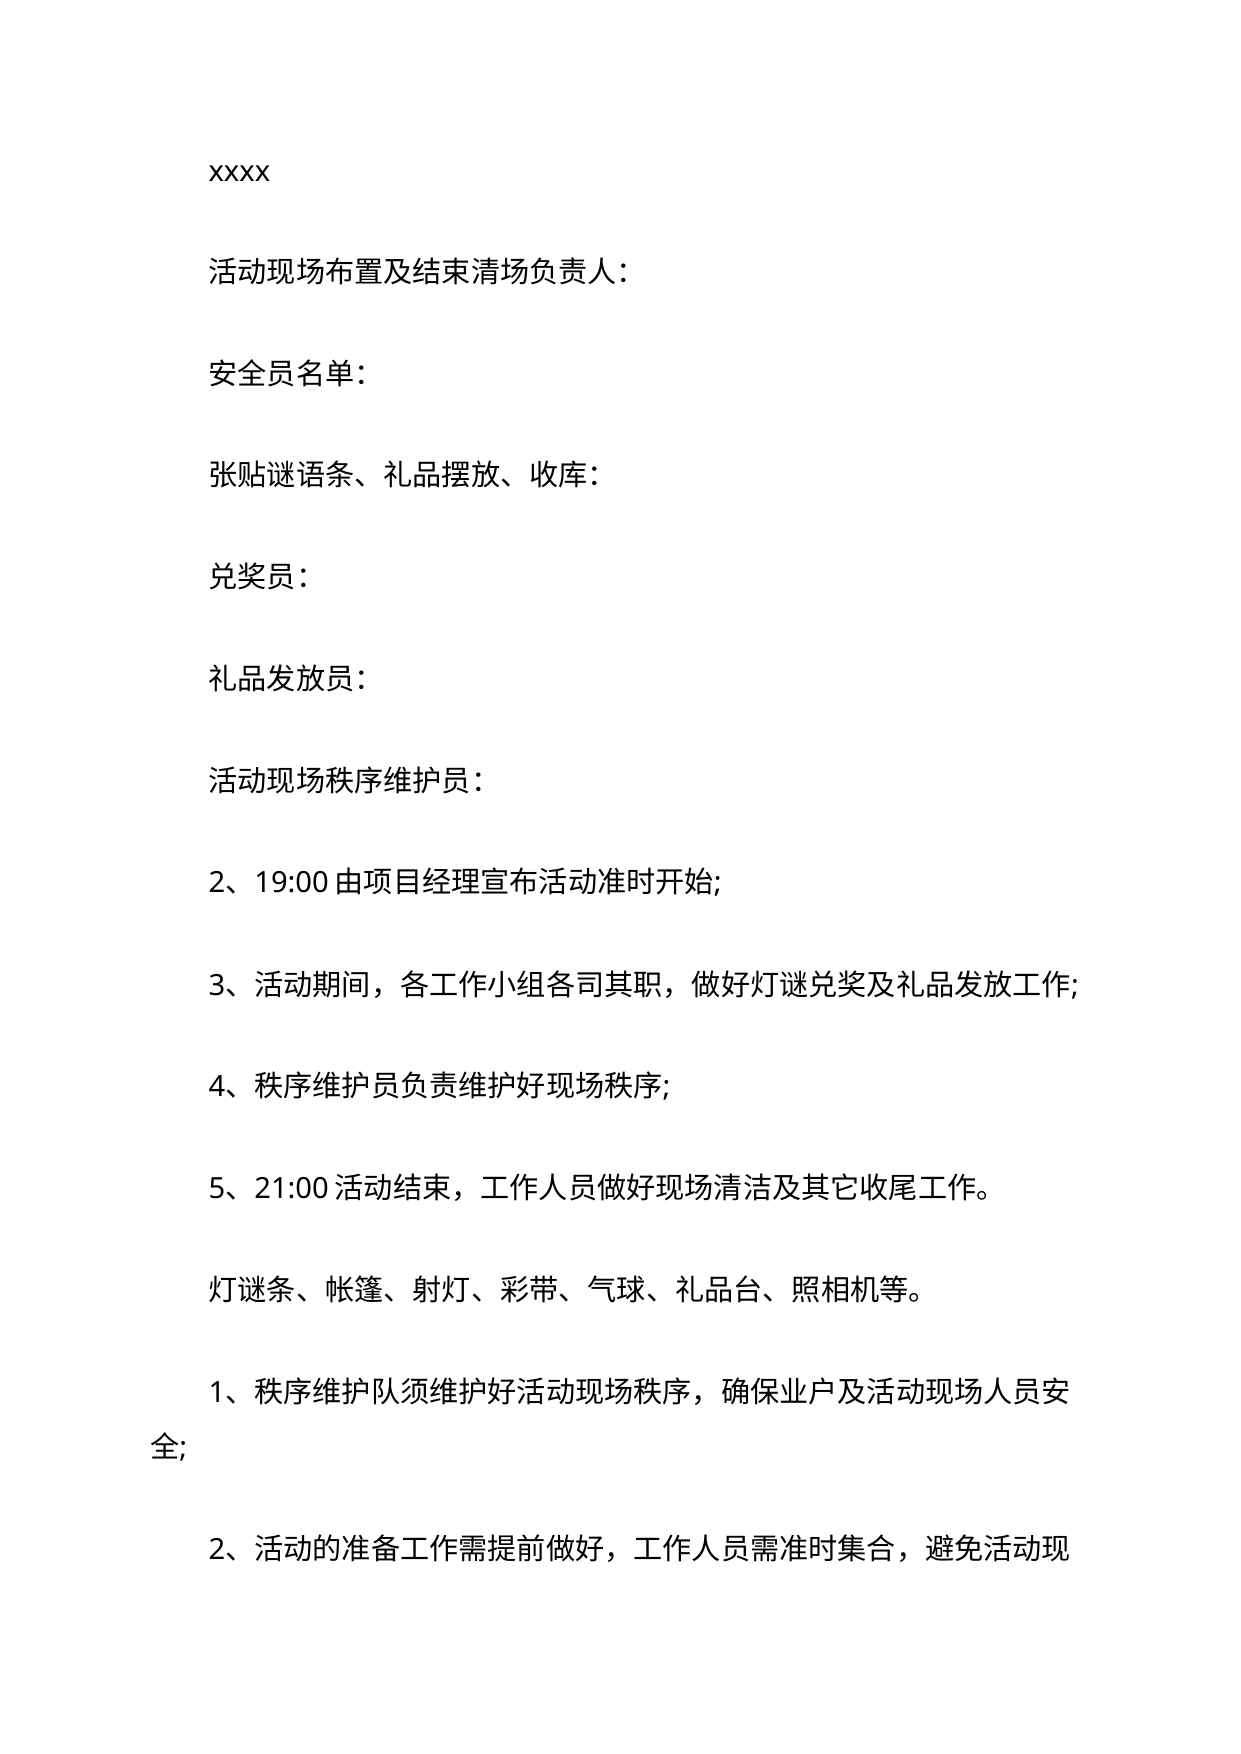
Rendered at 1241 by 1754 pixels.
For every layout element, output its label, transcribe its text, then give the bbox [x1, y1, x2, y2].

text 活动现场布置及结束清场负责人： [150, 248, 1090, 291]
text xxxx [150, 150, 1090, 190]
text 2、19:00由项目经理宣布活动准时开始; [150, 859, 1090, 901]
text 3、活动期间，各工作小组各司其职，做好灯谜兑奖及礼品发放工作; [150, 961, 1090, 1003]
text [150, 1526, 1090, 1568]
text 张贴谜语条、礼品摆放、收库： [150, 452, 1090, 494]
text 4、秩序维护员负责维护好现场秩序; [150, 1063, 1090, 1105]
text 安全员名单： [150, 350, 1090, 392]
text 活动现场秩序维护员： [150, 757, 1090, 799]
text 兑奖员： [150, 554, 1090, 596]
text 礼品发放员： [150, 656, 1090, 698]
text 灯谜条、帐篷、射灯、彩带、气球、礼品台、照相机等。 [150, 1267, 1090, 1309]
text 1、秩序维护队须维护好活动现场秩序，确保业户及活动现场人员安全; [150, 1369, 1090, 1466]
text 5、21:00活动结束，工作人员做好现场清洁及其它收尾工作。 [150, 1165, 1090, 1207]
